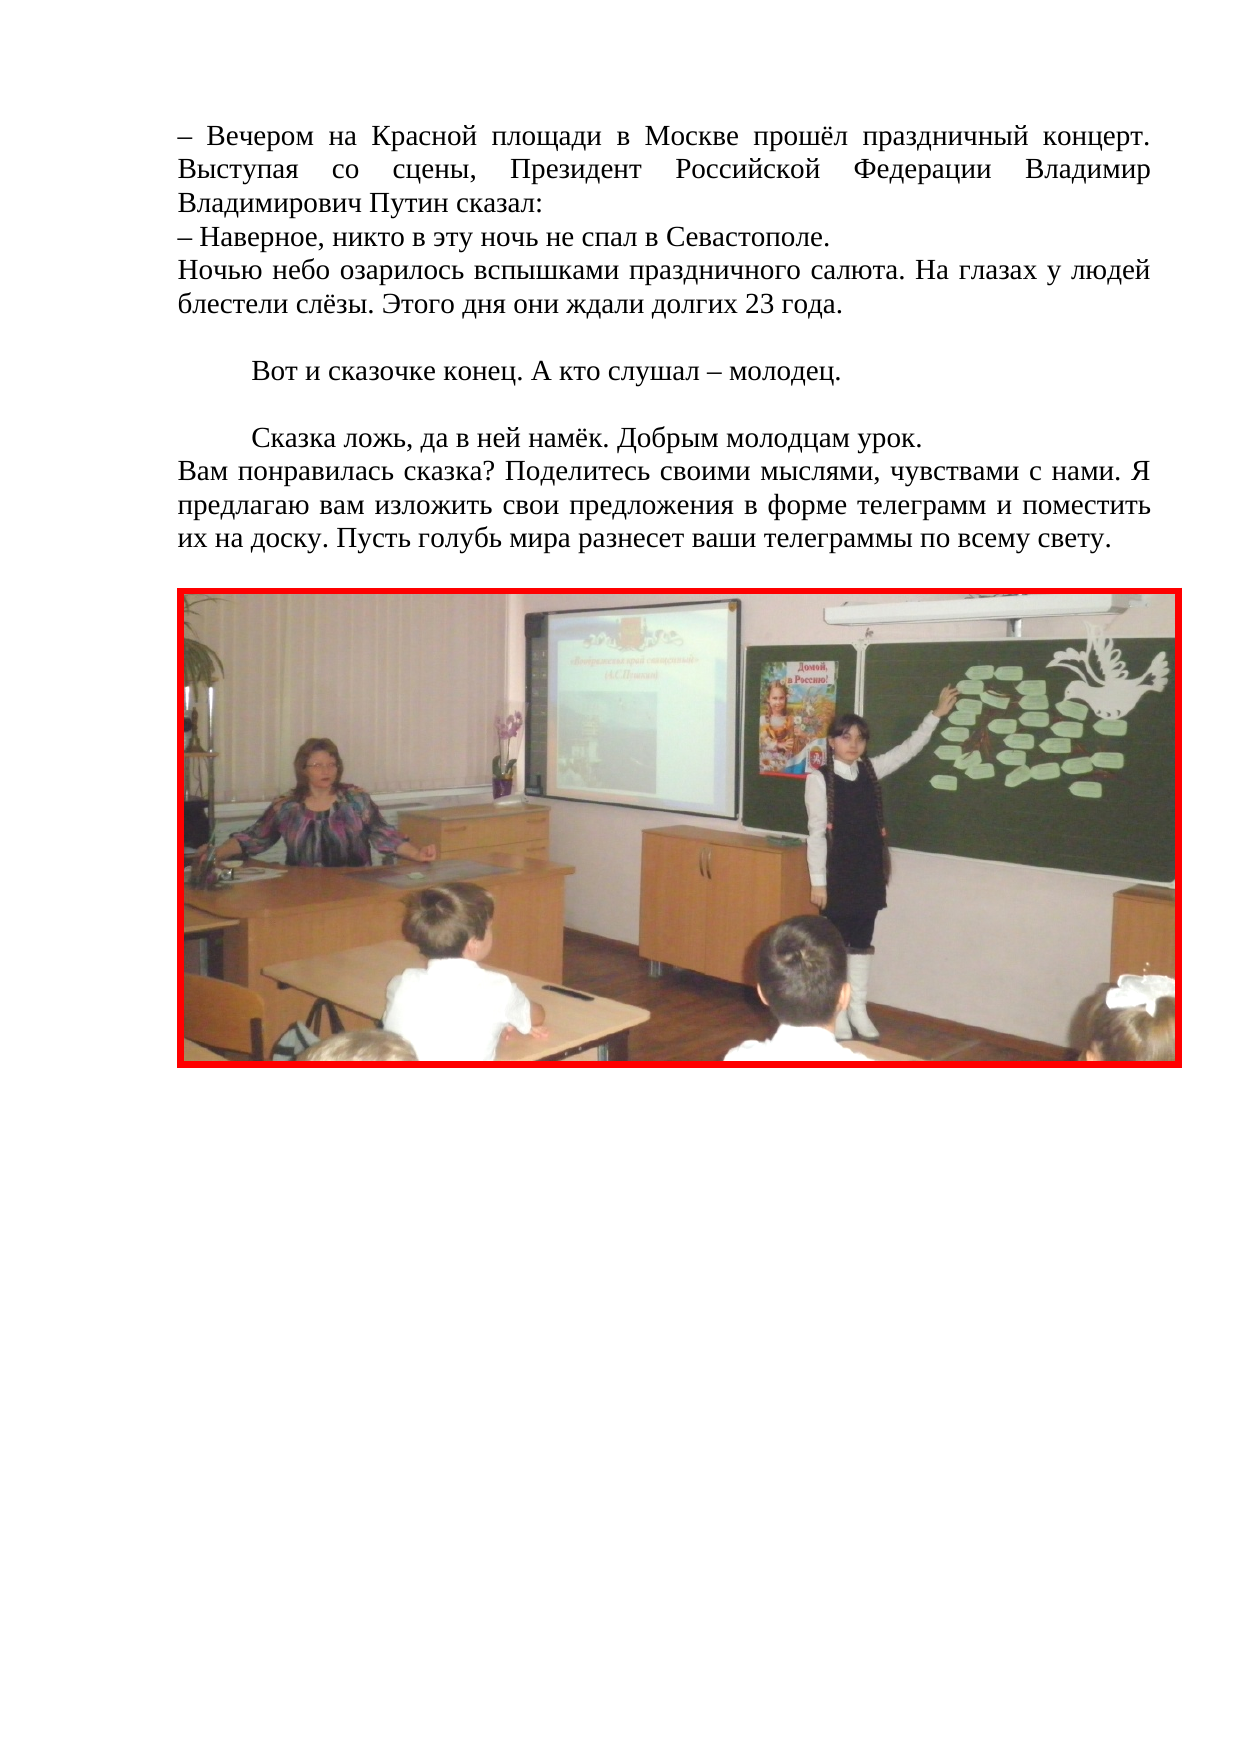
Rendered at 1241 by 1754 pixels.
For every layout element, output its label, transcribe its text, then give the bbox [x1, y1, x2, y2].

text Вот и сказочке конец. А кто слушал – молодец. [177, 353, 1152, 386]
text Ночью небо озарилось вспышками праздничного салюта. На глазах у людей блестели слёзы. Этого дня они ждали долгих 23 года. [177, 252, 1152, 319]
text – Вечером на Красной площади в Москве прошёл праздничный концерт. Выступая со сцены, Президент Российской Федерации Владимир Владимирович Путин сказал: [177, 118, 1152, 219]
text Сказка ложь, да в ней намёк. Добрым молодцам урок. [177, 420, 1152, 453]
text – Наверное, никто в эту ночь не спал в Севастополе. [177, 219, 1152, 252]
text Вам понравилась сказка? Поделитесь своими мыслями, чувствами с нами. Я предлагаю вам изложить свои предложения в форме телеграмм и поместить их на доску. Пусть голубь мира разнесет ваши телеграммы по всему свету. [177, 453, 1152, 554]
